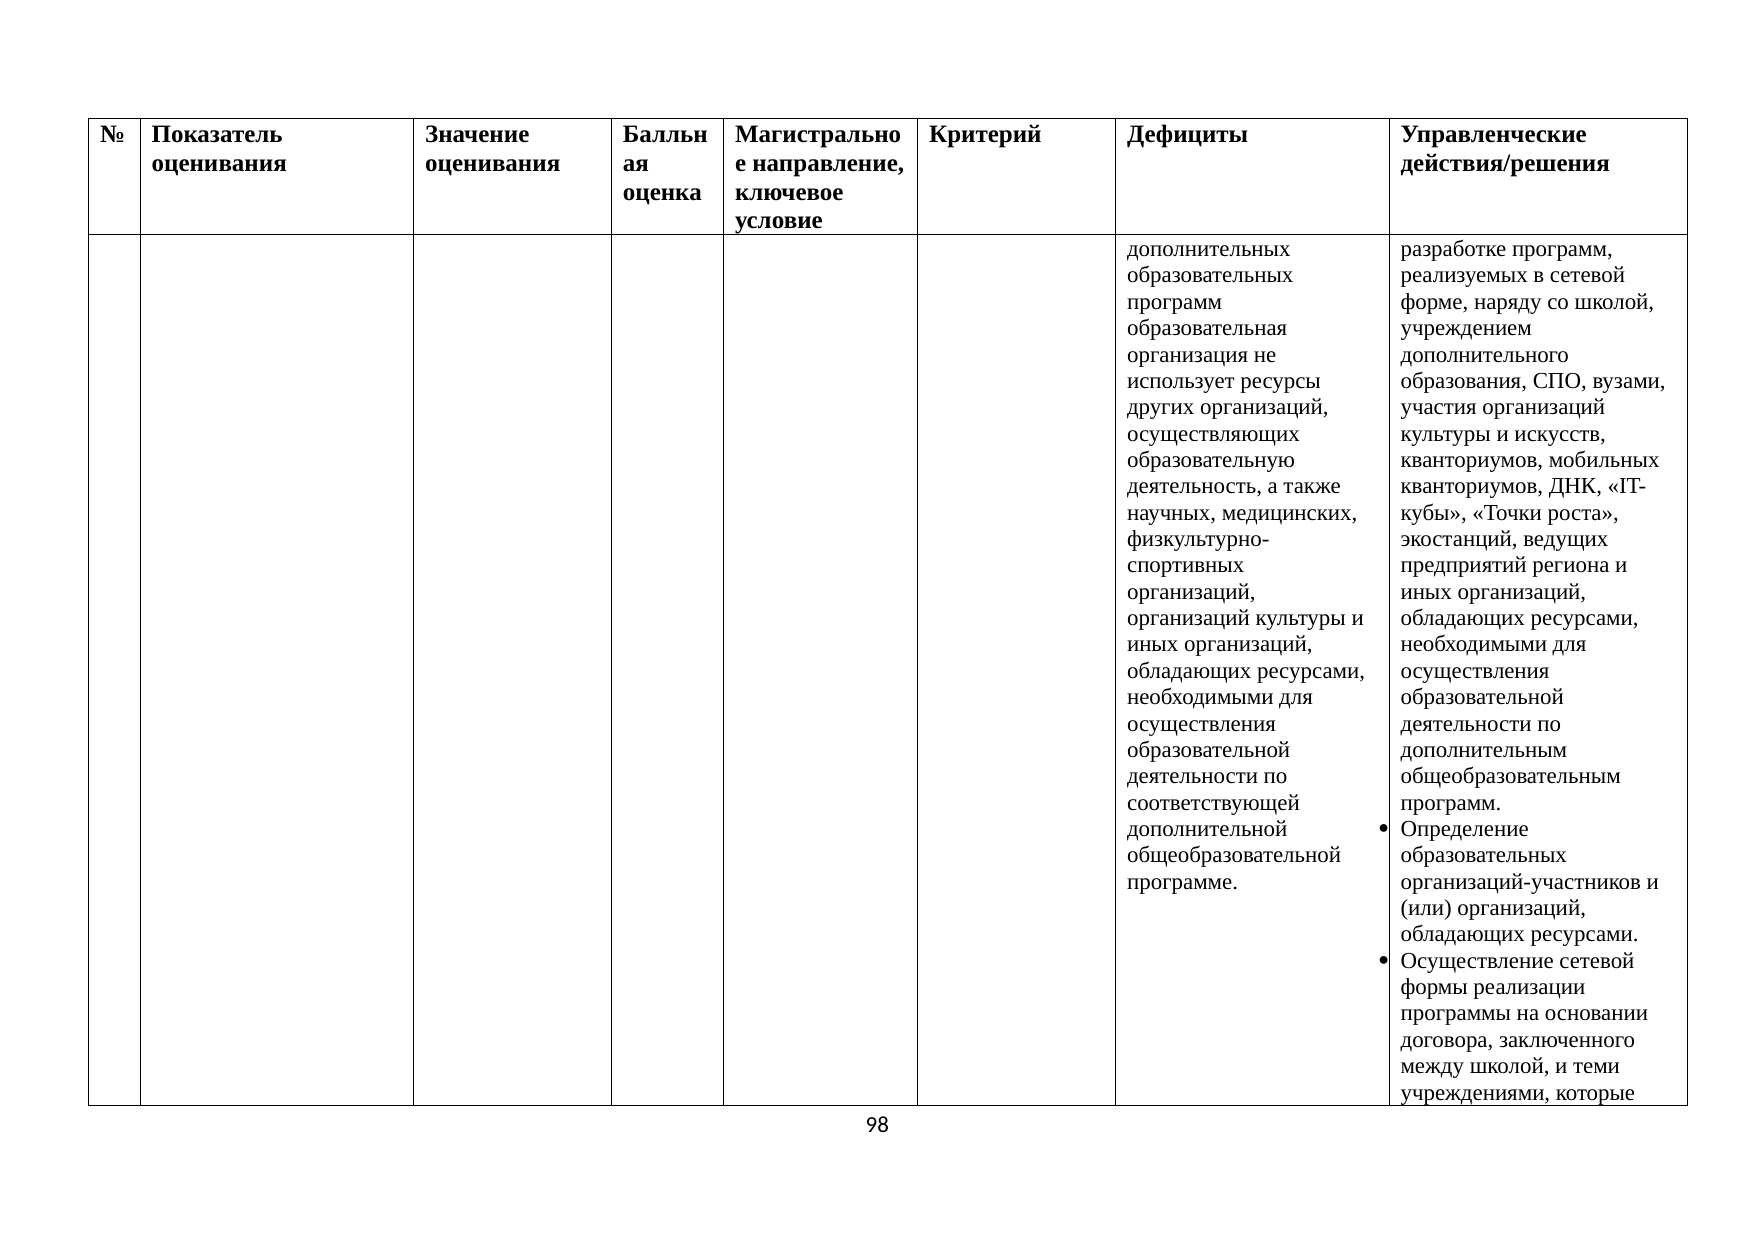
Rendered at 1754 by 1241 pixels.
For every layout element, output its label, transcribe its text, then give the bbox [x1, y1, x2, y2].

table_header Критерий [918, 119, 1115, 234]
table_header Балльная оценка [612, 119, 723, 234]
table_header № [89, 119, 140, 234]
table_header Магистральное направление, ключевое условие [724, 119, 917, 234]
table_header Дефициты [1116, 119, 1389, 234]
table_header Показатель оценивания [141, 119, 413, 234]
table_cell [1390, 235, 1687, 1105]
table_header Управленческие действия/решения [1390, 119, 1687, 234]
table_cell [1116, 235, 1389, 1105]
table_header Значение оценивания [414, 119, 611, 234]
